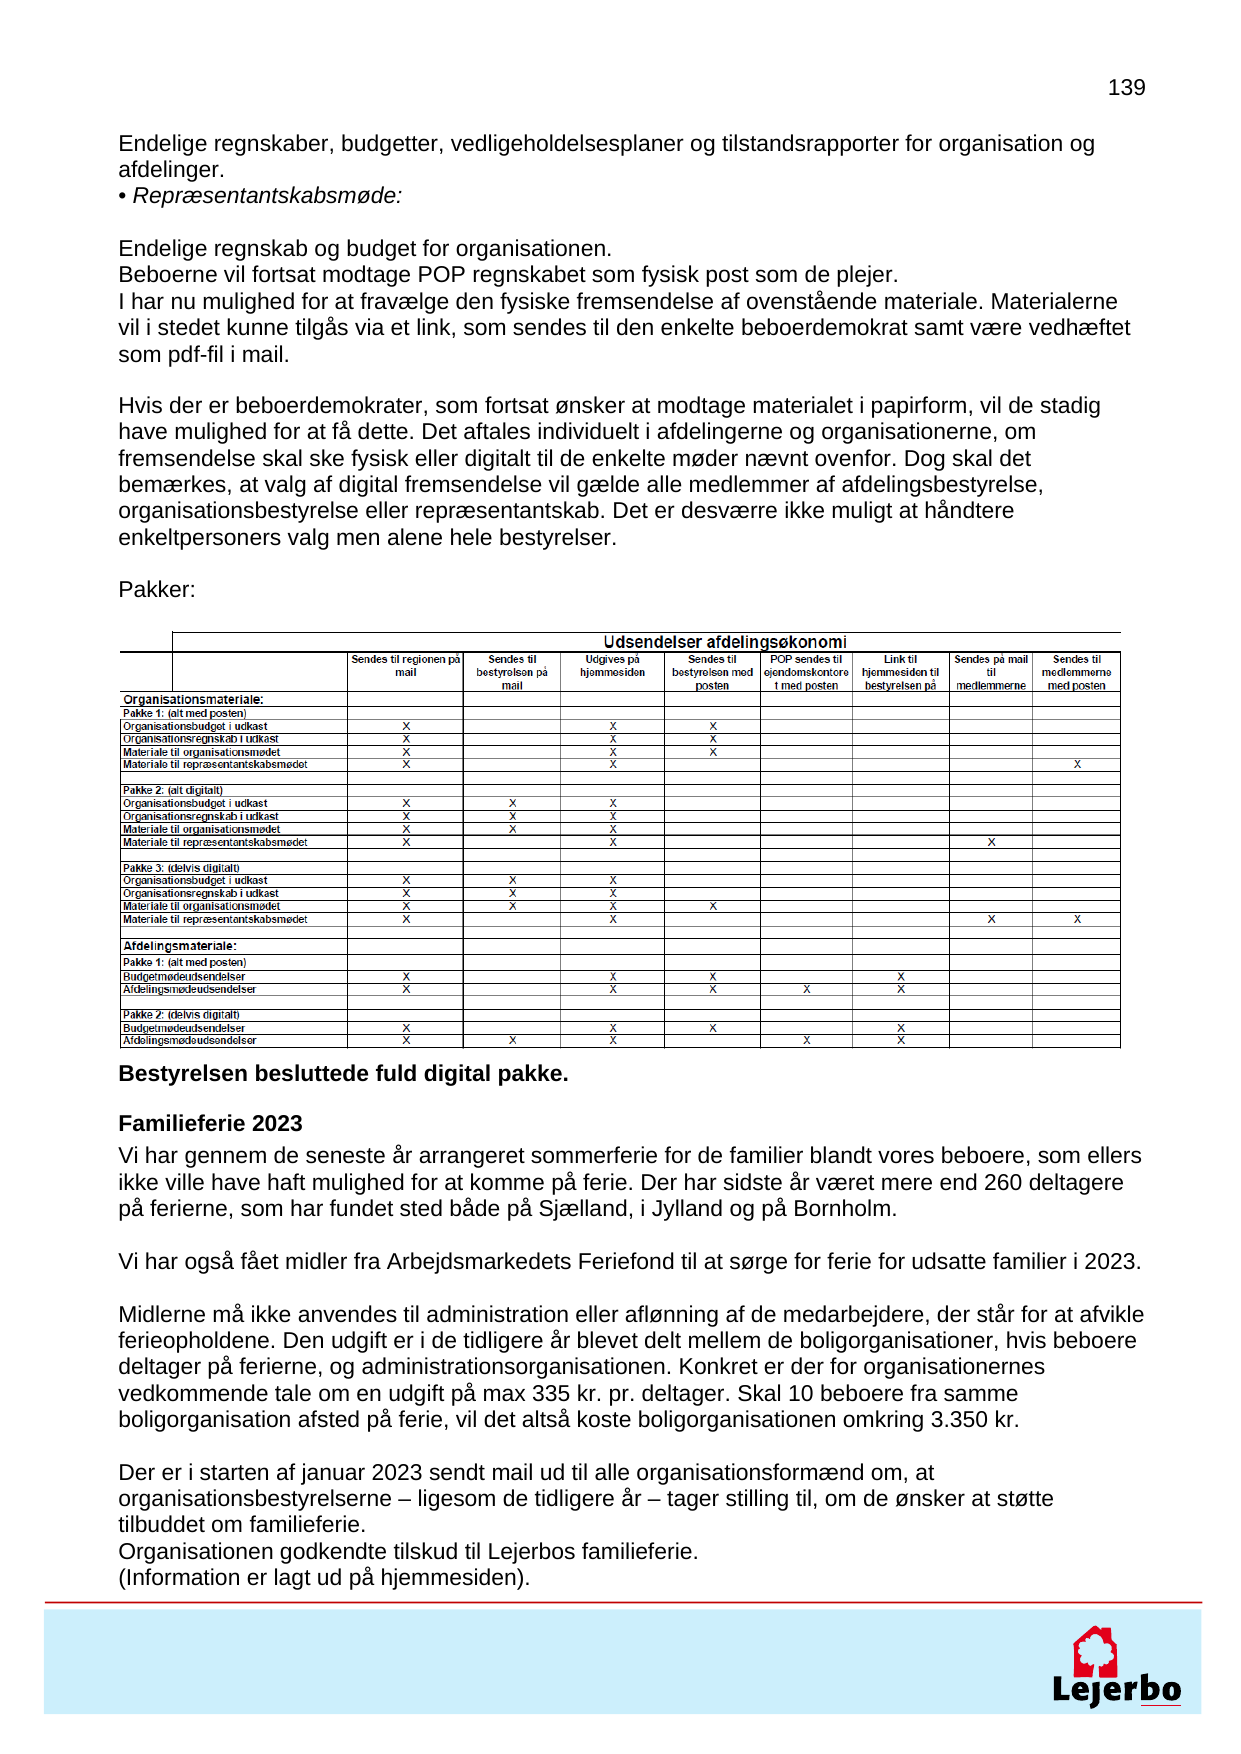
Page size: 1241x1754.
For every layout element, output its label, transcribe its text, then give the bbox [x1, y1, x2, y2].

text Bestyrelsen besluttede fuld digital pakke. [118, 1061, 1146, 1086]
text Midlerne må ikke anvendes til administration eller aflønning af de medarbejdere, der står for at afvikle ferieopholdene. Den udgift er i de tidligere år blevet delt mellem de boligorganisationer, hvis beboere deltager på ferierne, og administrationsorganisationen. Konkret er der for organisationernes vedkommende tale om en udgift på max 335 kr. pr. deltager. Skal 10 beboere fra samme boligorganisation afsted på ferie, vil det altså koste boligorganisationen omkring 3.350 kr. [118, 1301, 1146, 1432]
text Der er i starten af januar 2023 sendt mail ud til alle organisationsformænd om, at organisationsbestyrelserne – ligesom de tidligere år – tager stilling til, om de ønsker at støtte tilbuddet om familieferie. [118, 1459, 1146, 1538]
text Organisationen godkendte tilskud til Lejerbos familieferie. [118, 1538, 1146, 1564]
text (Information er lagt ud på hjemmesiden). [118, 1564, 1146, 1590]
text • Repræsentantskabsmøde: [118, 182, 1146, 209]
text Hvis der er beboerdemokrater, som fortsat ønsker at modtage materialet i papirform, vil de stadig have mulighed for at få dette. Det aftales individuelt i afdelingerne og organisationerne, om fremsendelse skal ske fysisk eller digitalt til de enkelte møder nævnt ovenfor. Dog skal det bemærkes, at valg af digital fremsendelse vil gælde alle medlemmer af afdelingsbestyrelse, organisationsbestyrelse eller repræsentantskab. Det er desværre ikke muligt at håndtere enkeltpersoners valg men alene hele bestyrelser. [118, 392, 1146, 550]
text Vi har også fået midler fra Arbejdsmarkedets Feriefond til at sørge for ferie for udsatte familier i 2023. [118, 1248, 1146, 1274]
text I har nu mulighed for at fravælge den fysiske fremsendelse af ovenstående materiale. Materialerne vil i stedet kunne tilgås via et link, som sendes til den enkelte beboerdemokrat samt være vedhæftet som pdf-fil i mail. [118, 288, 1146, 367]
text Endelige regnskaber, budgetter, vedligeholdelsesplaner og tilstandsrapporter for organisation og afdelinger. [118, 130, 1146, 182]
picture [118, 629, 1123, 1049]
text Beboerne vil fortsat modtage POP regnskabet som fysisk post som de plejer. [118, 261, 1146, 288]
subtitle Familieferie 2023 [118, 1111, 1146, 1136]
text Pakker: [118, 576, 1146, 603]
text Endelige regnskab og budget for organisationen. [118, 235, 1146, 261]
text Vi har gennem de seneste år arrangeret sommerferie for de familier blandt vores beboere, som ellers ikke ville have haft mulighed for at komme på ferie. Der har sidste år været mere end 260 deltagere på ferierne, som har fundet sted både på Sjælland, i Jylland og på Bornholm. [118, 1142, 1146, 1221]
